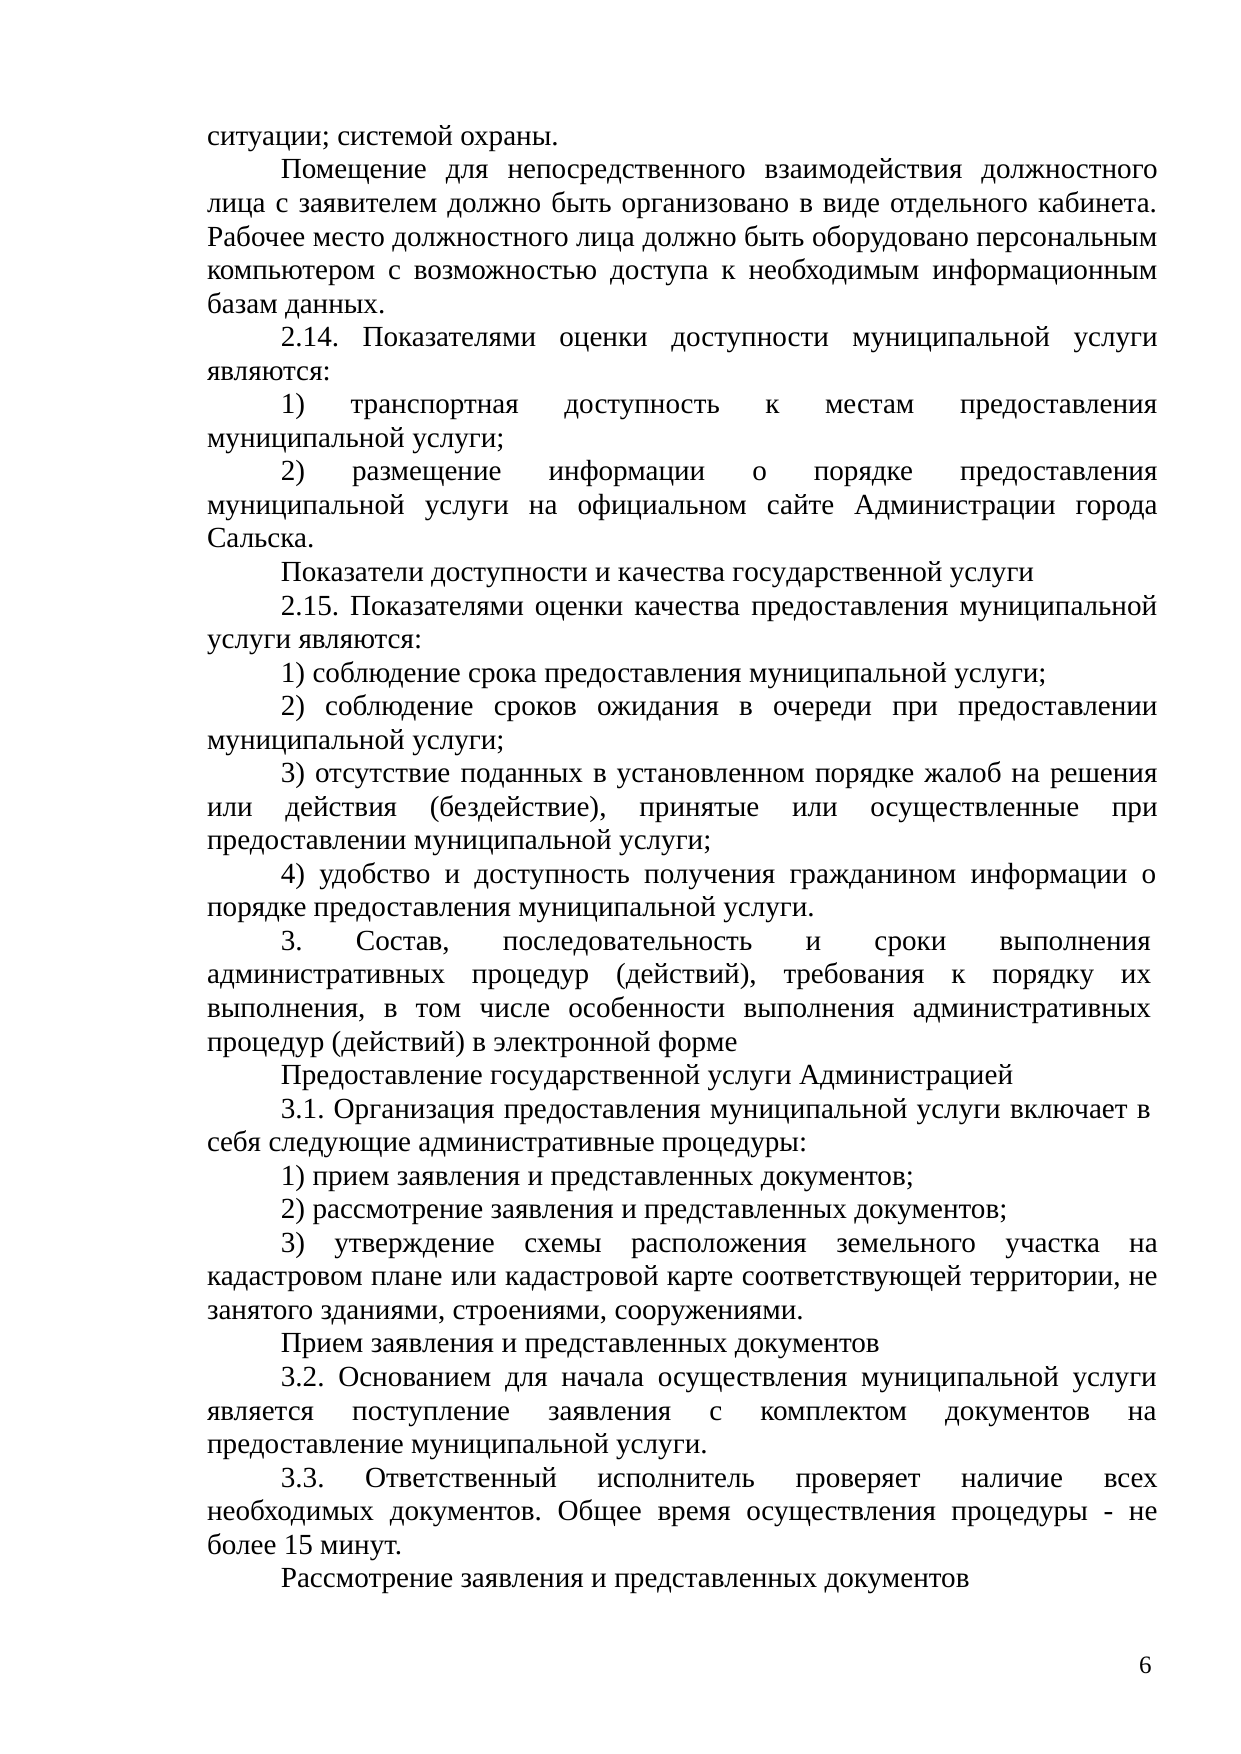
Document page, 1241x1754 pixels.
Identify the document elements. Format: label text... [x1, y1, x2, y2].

text Прием заявления и представленных документов [207, 1326, 1157, 1359]
list 3. Состав, последовательность и сроки выполнения административных процедур (действий), требования к порядку их выполнения, в том числе особенности выполнения административных процедур (действий) в электронной форме [207, 923, 1152, 1057]
text 2) рассмотрение заявления и представленных документов; [207, 1191, 1157, 1225]
list Предоставление государственной услуги Администрацией [207, 1057, 1152, 1091]
text 3.2. Основанием для начала осуществления муниципальной услуги является поступление заявления с комплектом документов на предоставление муниципальной услуги. [207, 1359, 1157, 1460]
list Показатели доступности и качества государственной услуги [207, 554, 1152, 588]
text Рассмотрение заявления и представленных документов [207, 1560, 1157, 1594]
text 1) транспортная доступность к местам предоставления муниципальной услуги; [207, 386, 1157, 453]
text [207, 118, 1157, 152]
text 2) размещение информации о порядке предоставления муниципальной услуги на официальном сайте Администрации города Сальска. [314, 487, 1157, 554]
text 2.15. Показателями оценки качества предоставления муниципальной услуги являются: [207, 588, 1157, 655]
list 3.1. Организация предоставления муниципальной услуги включает в себя следующие административные процедуры: [207, 1091, 1152, 1158]
text 3) утверждение схемы расположения земельного участка на кадастровом плане или кадастровой карте соответствующей территории, не занятого зданиями, строениями, сооружениями. [207, 1225, 1157, 1326]
text 1) соблюдение срока предоставления муниципальной услуги; [207, 655, 1157, 688]
text 2.14. Показателями оценки доступности муниципальной услуги являются: [207, 319, 1157, 386]
text 3.3. Ответственный исполнитель проверяет наличие всех необходимых документов. Общее время осуществления процедуры - не более 15 минут. [207, 1460, 1157, 1560]
text 3) отсутствие поданных в установленном порядке жалоб на решения или действия (бездействие), принятые или осуществленные при предоставлении муниципальной услуги; [207, 755, 1157, 856]
text 2) соблюдение сроков ожидания в очереди при предоставлении муниципальной услуги; [207, 688, 1157, 755]
text 1) прием заявления и представленных документов; [207, 1158, 1157, 1191]
text 2) размещение информации о порядке предоставления муниципальной услуги на официальном сайте Администрации города Сальска. [207, 453, 1157, 487]
text Помещение для непосредственного взаимодействия должностного лица с заявителем должно быть организовано в виде отдельного кабинета. Рабочее место должностного лица должно быть оборудовано персональным компьютером с возможностью доступа к необходимым информационным базам данных. [207, 152, 1157, 319]
text 4) удобство и доступность получения гражданином информации о порядке предоставления муниципальной услуги. [207, 856, 1157, 923]
